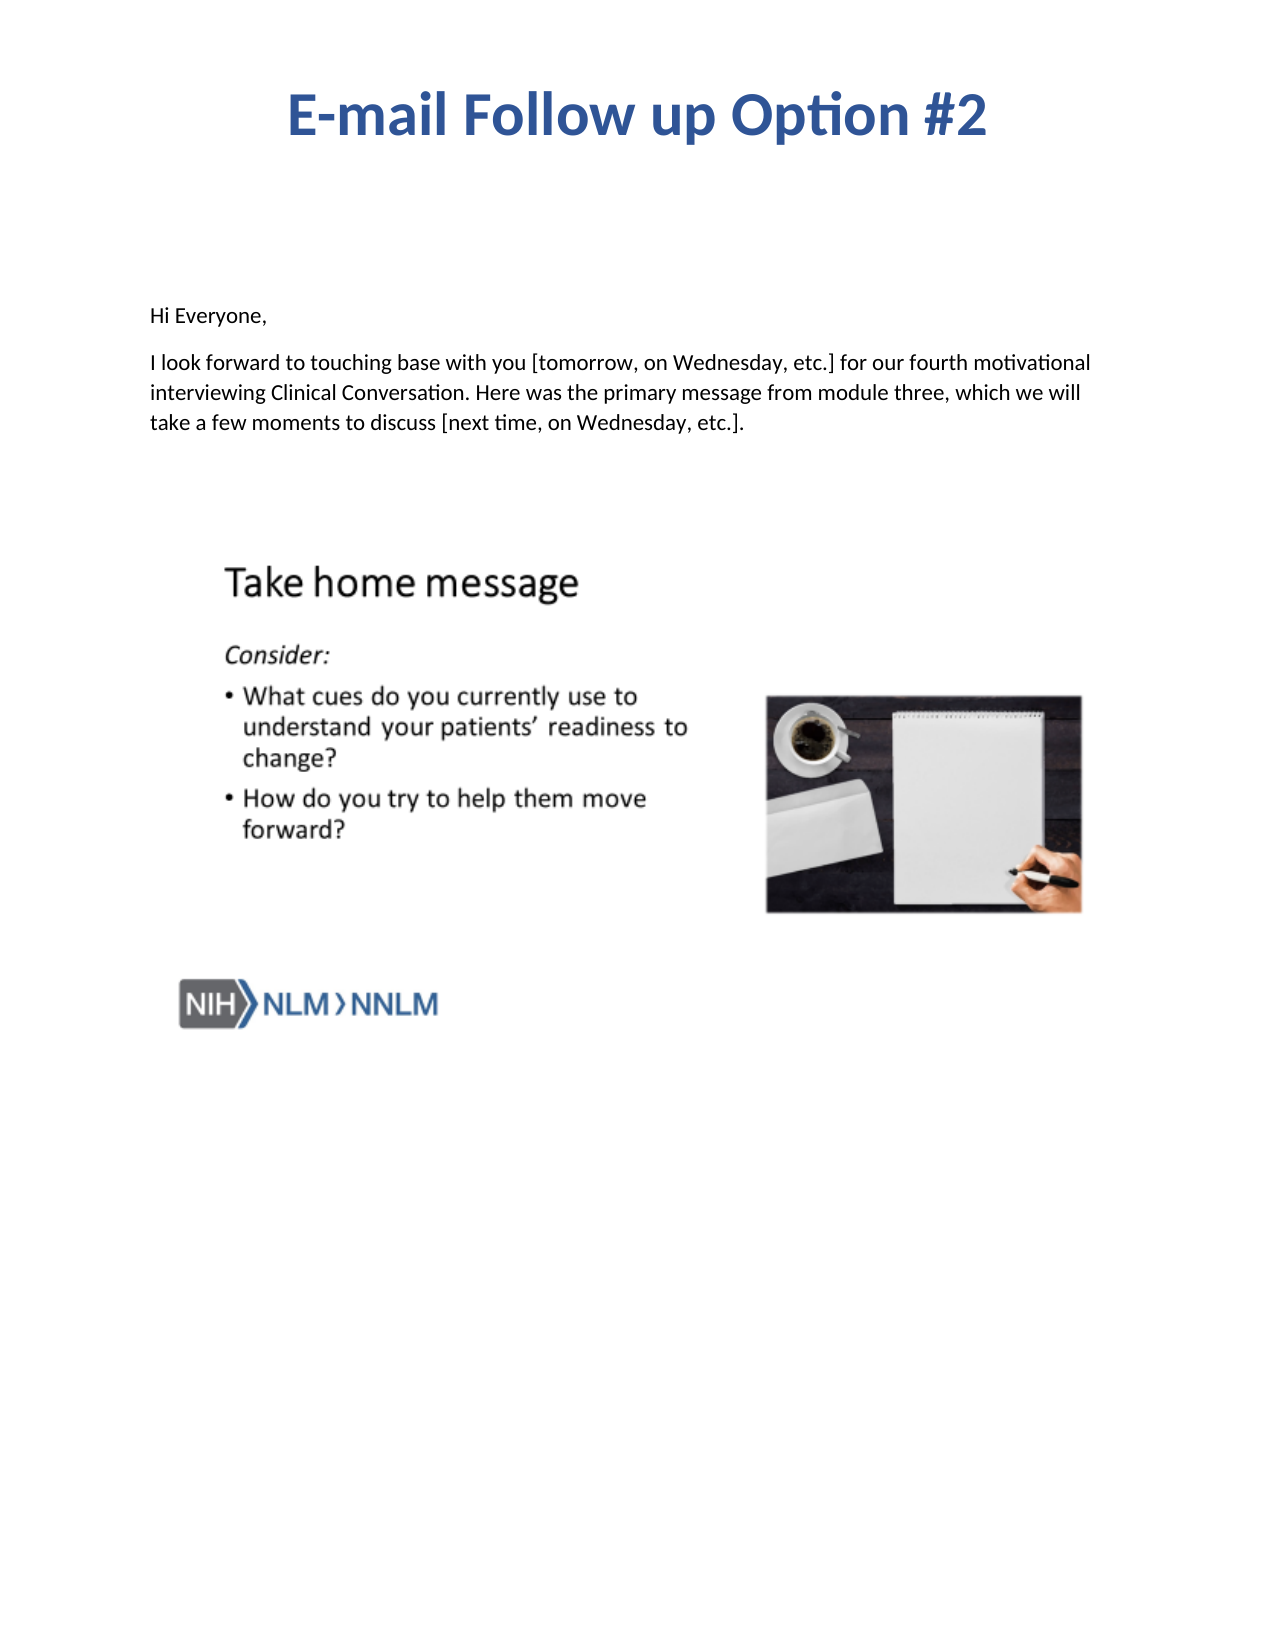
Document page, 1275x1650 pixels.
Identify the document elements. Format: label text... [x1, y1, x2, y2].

text I look forward to touching base with you [tomorrow, on Wednesday, etc.] for our fourth motivational interviewing Clinical Conversation. Here was the primary message from module three, which we will take a few moments to discuss [next time, on Wednesday, etc.]. [150, 348, 1125, 436]
picture [150, 502, 1125, 1051]
text Hi Everyone, [150, 301, 1125, 329]
